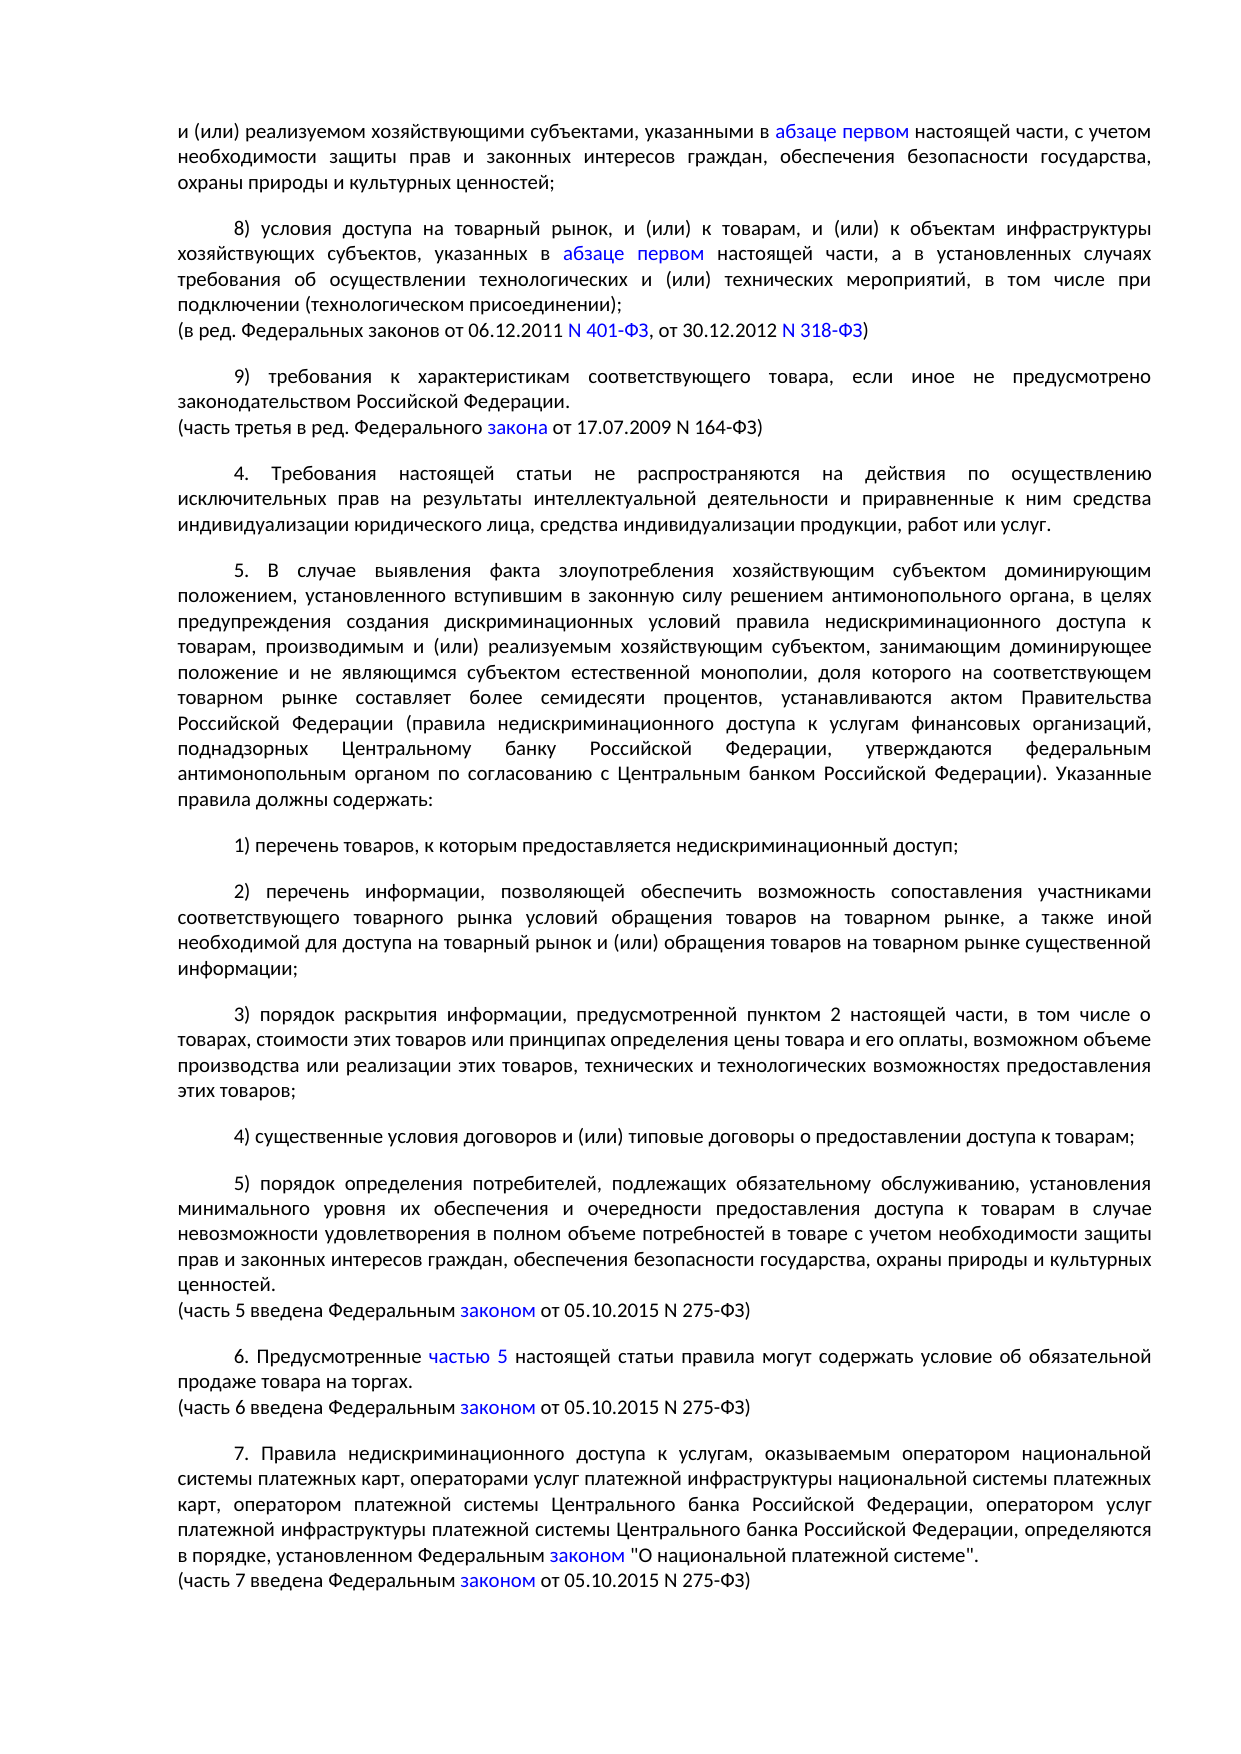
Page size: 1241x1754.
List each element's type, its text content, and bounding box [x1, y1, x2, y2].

text (часть третья в ред. Федерального закона от 17.07.2009 N 164-ФЗ) [177, 414, 1152, 439]
text (в ред. Федеральных законов от 06.12.2011 N 401-ФЗ, от 30.12.2012 N 318-ФЗ) [177, 317, 1152, 342]
text 5. В случае выявления факта злоупотребления хозяйствующим субъектом доминирующим положением, установленного вступившим в законную силу решением антимонопольного органа, в целях предупреждения создания дискриминационных условий правила недискриминационного доступа к товарам, производимым и (или) реализуемым хозяйствующим субъектом, занимающим доминирующее положение и не являющимся субъектом естественной монополии, доля которого на соответствующем товарном рынке составляет более семидесяти процентов, устанавливаются актом Правительства Российской Федерации (правила недискриминационного доступа к услугам финансовых организаций, поднадзорных Центральному банку Российской Федерации, утверждаются федеральным антимонопольным органом по согласованию с Центральным банком Российской Федерации). Указанные правила должны содержать: [177, 557, 1152, 811]
text 9) требования к характеристикам соответствующего товара, если иное не предусмотрено законодательством Российской Федерации. [177, 363, 1152, 414]
text 3) порядок раскрытия информации, предусмотренной пунктом 2 настоящей части, в том числе о товарах, стоимости этих товаров или принципах определения цены товара и его оплаты, возможном объеме производства или реализации этих товаров, технических и технологических возможностях предоставления этих товаров; [177, 1001, 1152, 1103]
text (часть 6 введена Федеральным законом от 05.10.2015 N 275-ФЗ) [177, 1394, 1152, 1419]
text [177, 118, 1152, 194]
text 8) условия доступа на товарный рынок, и (или) к товарам, и (или) к объектам инфраструктуры хозяйствующих субъектов, указанных в абзаце первом настоящей части, а в установленных случаях требования об осуществлении технологических и (или) технических мероприятий, в том числе при подключении (технологическом присоединении); [177, 215, 1152, 317]
text (часть 5 введена Федеральным законом от 05.10.2015 N 275-ФЗ) [177, 1297, 1152, 1322]
text 6. Предусмотренные частью 5 настоящей статьи правила могут содержать условие об обязательной продаже товара на торгах. [177, 1343, 1152, 1394]
text 5) порядок определения потребителей, подлежащих обязательному обслуживанию, установления минимального уровня их обеспечения и очередности предоставления доступа к товарам в случае невозможности удовлетворения в полном объеме потребностей в товаре с учетом необходимости защиты прав и законных интересов граждан, обеспечения безопасности государства, охраны природы и культурных ценностей. [177, 1170, 1152, 1297]
text 2) перечень информации, позволяющей обеспечить возможность сопоставления участниками соответствующего товарного рынка условий обращения товаров на товарном рынке, а также иной необходимой для доступа на товарный рынок и (или) обращения товаров на товарном рынке существенной информации; [177, 878, 1152, 980]
text 1) перечень товаров, к которым предоставляется недискриминационный доступ; [177, 832, 1152, 858]
text 4) существенные условия договоров и (или) типовые договоры о предоставлении доступа к товарам; [177, 1123, 1152, 1149]
text 4. Требования настоящей статьи не распространяются на действия по осуществлению исключительных прав на результаты интеллектуальной деятельности и приравненные к ним средства индивидуализации юридического лица, средства индивидуализации продукции, работ или услуг. [177, 460, 1152, 536]
text 7. Правила недискриминационного доступа к услугам, оказываемым оператором национальной системы платежных карт, операторами услуг платежной инфраструктуры национальной системы платежных карт, оператором платежной системы Центрального банка Российской Федерации, оператором услуг платежной инфраструктуры платежной системы Центрального банка Российской Федерации, определяются в порядке, установленном Федеральным законом "О национальной платежной системе". [177, 1440, 1152, 1567]
text (часть 7 введена Федеральным законом от 05.10.2015 N 275-ФЗ) [177, 1567, 1152, 1593]
